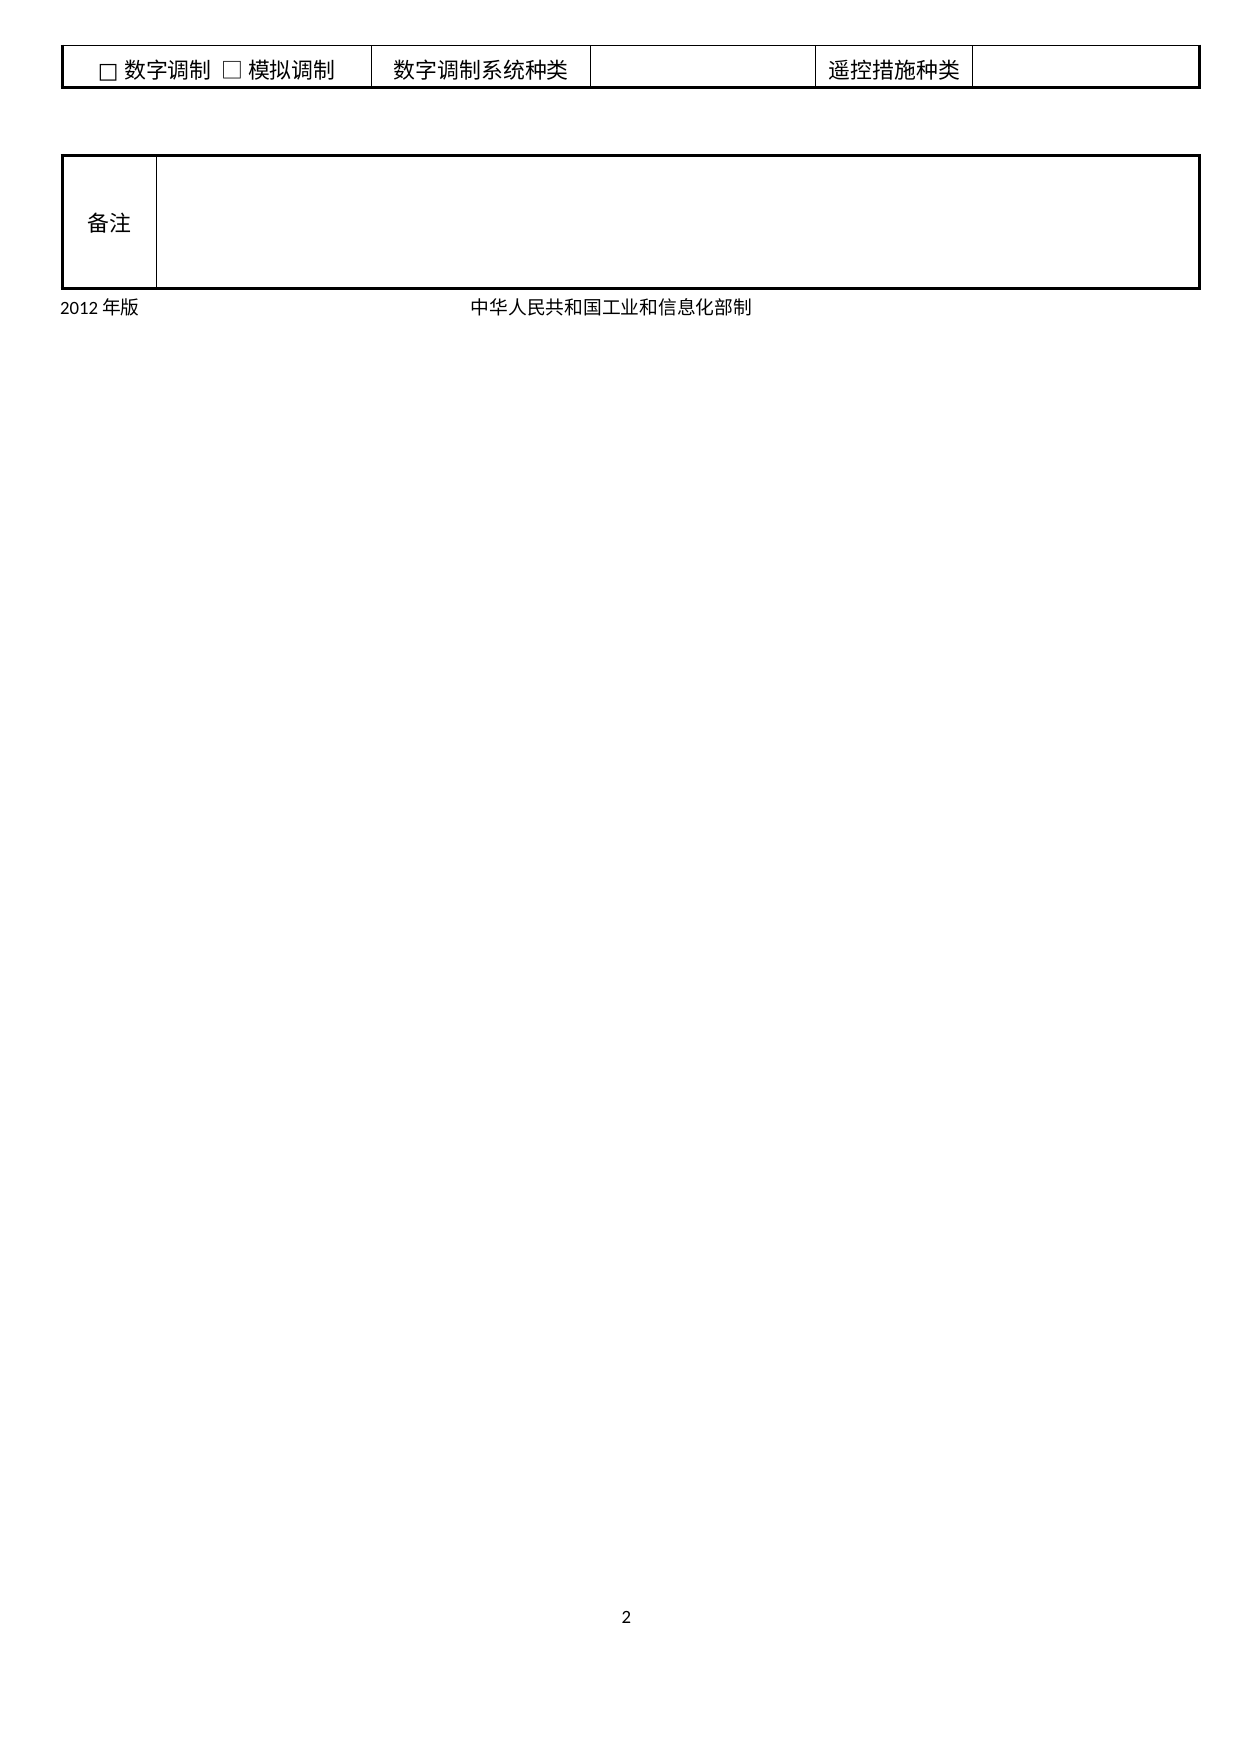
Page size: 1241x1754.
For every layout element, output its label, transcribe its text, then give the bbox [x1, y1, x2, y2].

table_header 备注 [64, 157, 156, 287]
table_cell 数字调制系统种类 [372, 46, 590, 86]
text 2012年版 中华人民共和国工业和信息化部制 [47, 290, 1205, 322]
table_cell 遥控措施种类 [816, 46, 972, 86]
table_cell [591, 46, 815, 86]
table_header [157, 157, 1198, 287]
table_cell □ 数字调制 □ 模拟调制 [64, 46, 371, 86]
table_cell [973, 46, 1198, 86]
